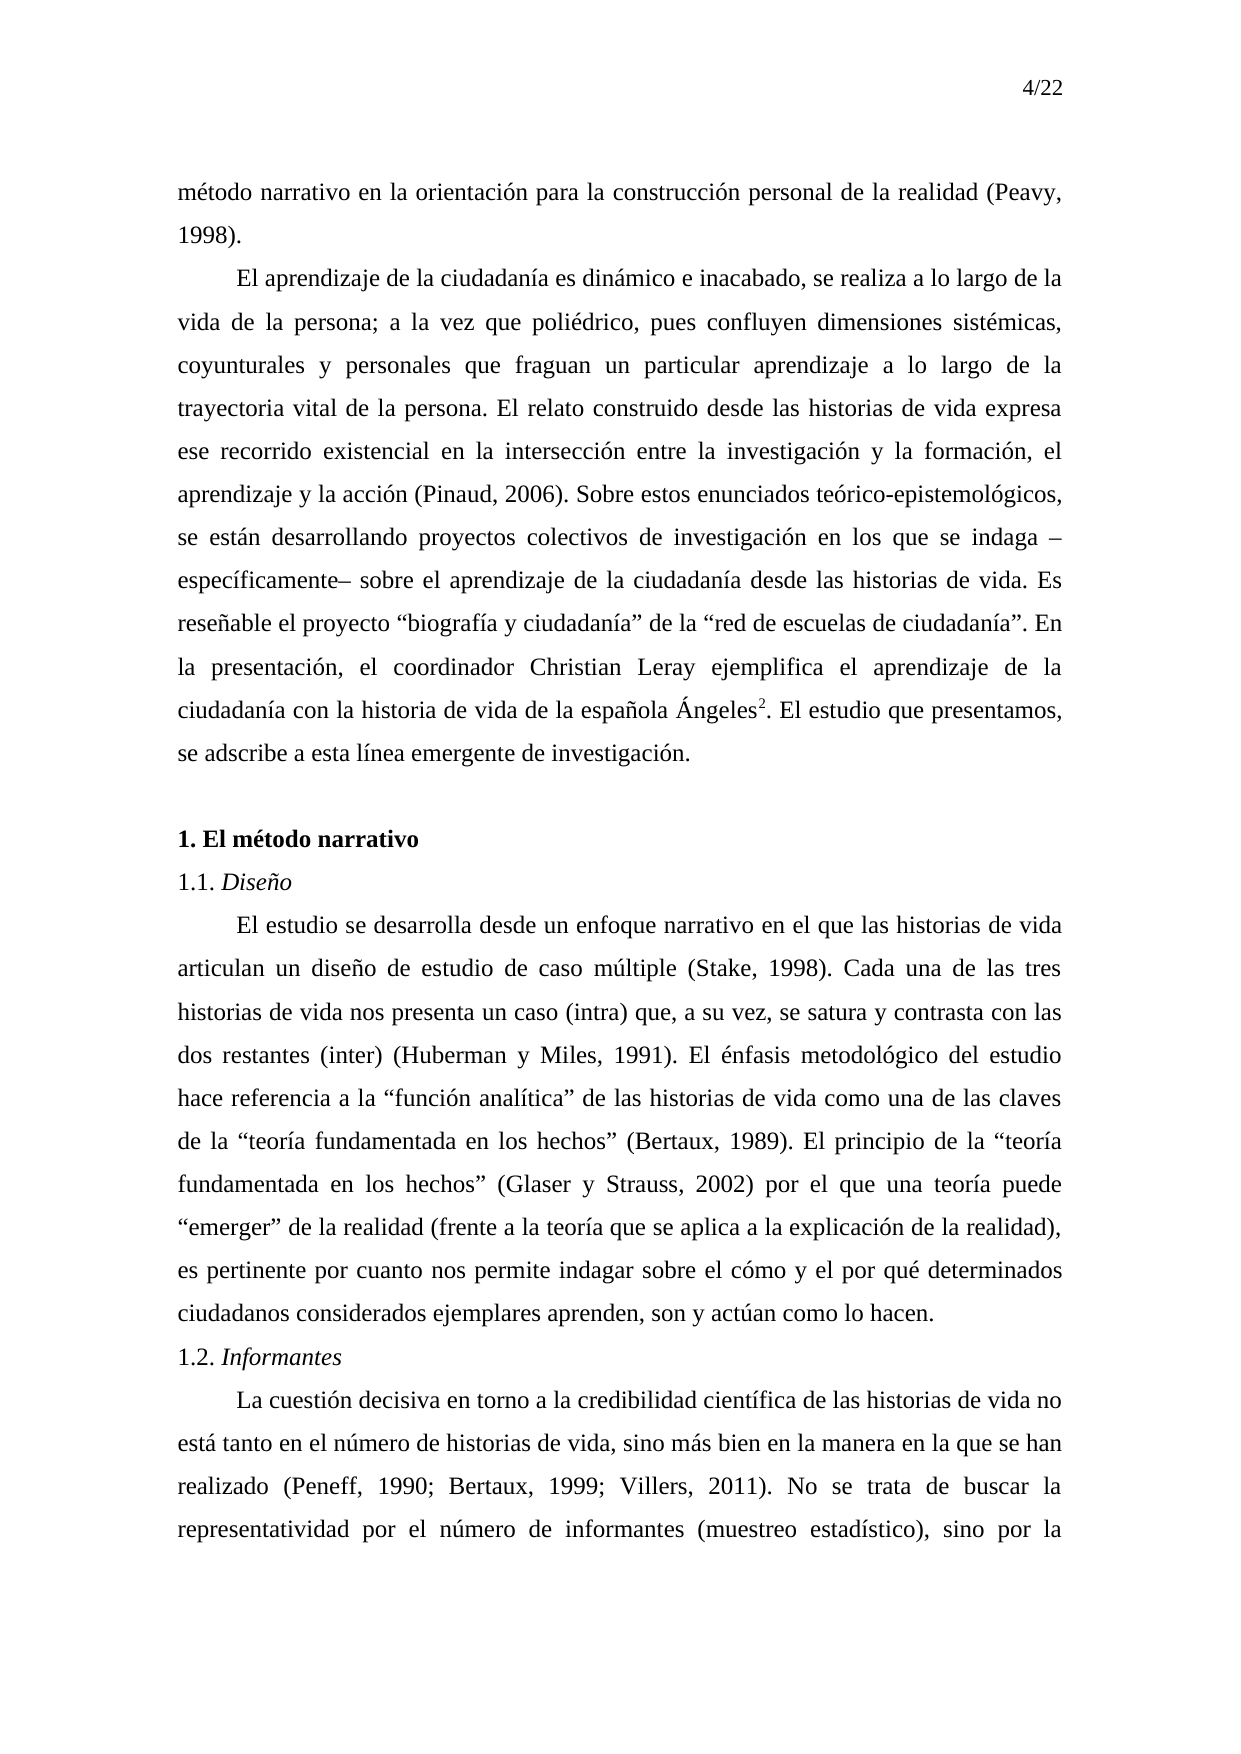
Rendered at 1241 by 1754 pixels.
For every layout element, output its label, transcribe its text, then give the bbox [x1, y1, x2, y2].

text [177, 177, 1063, 249]
text El estudio se desarrolla desde un enfoque narrativo en el que las historias de vida articulan un diseño de estudio de caso múltiple (Stake, 1998). Cada una de las tres historias de vida nos presenta un caso (intra) que, a su vez, se satura y contrasta con las dos restantes (inter) (Huberman y Miles, 1991). El énfasis metodológico del estudio hace referencia a la “función analítica” de las historias de vida como una de las claves de la “teoría fundamentada en los hechos” (Bertaux, 1989). El principio de la “teoría fundamentada en los hechos” (Glaser y Strauss, 2002) por el que una teoría puede “emerger” de la realidad (frente a la teoría que se aplica a la explicación de la realidad), es pertinente por cuanto nos permite indagar sobre el cómo y el por qué determinados ciudadanos considerados ejemplares aprenden, son y actúan como lo hacen. [177, 910, 1063, 1327]
text 1. El método narrativo [177, 824, 1063, 853]
text El aprendizaje de la ciudadanía es dinámico e inacabado, se realiza a lo largo de la vida de la persona; a la vez que poliédrico, pues confluyen dimensiones sistémicas, coyunturales y personales que fraguan un particular aprendizaje a lo largo de la trayectoria vital de la persona. El relato construido desde las historias de vida expresa ese recorrido existencial en la intersección entre la investigación y la formación, el aprendizaje y la acción (Pinaud, 2006). Sobre estos enunciados teórico-epistemológicos, se están desarrollando proyectos colectivos de investigación en los que se indaga –específicamente– sobre el aprendizaje de la ciudadanía desde las historias de vida. Es reseñable el proyecto “biografía y ciudadanía” de la “red de escuelas de ciudadanía”. En la presentación, el coordinador Christian Leray ejemplifica el aprendizaje de la ciudadanía con la historia de vida de la española Ángeles. El estudio que presentamos, se adscribe a esta línea emergente de investigación. [177, 263, 1063, 767]
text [177, 1385, 1063, 1543]
text 1.1. Diseño [177, 867, 1063, 896]
text 1.2. Informantes [177, 1342, 1063, 1370]
